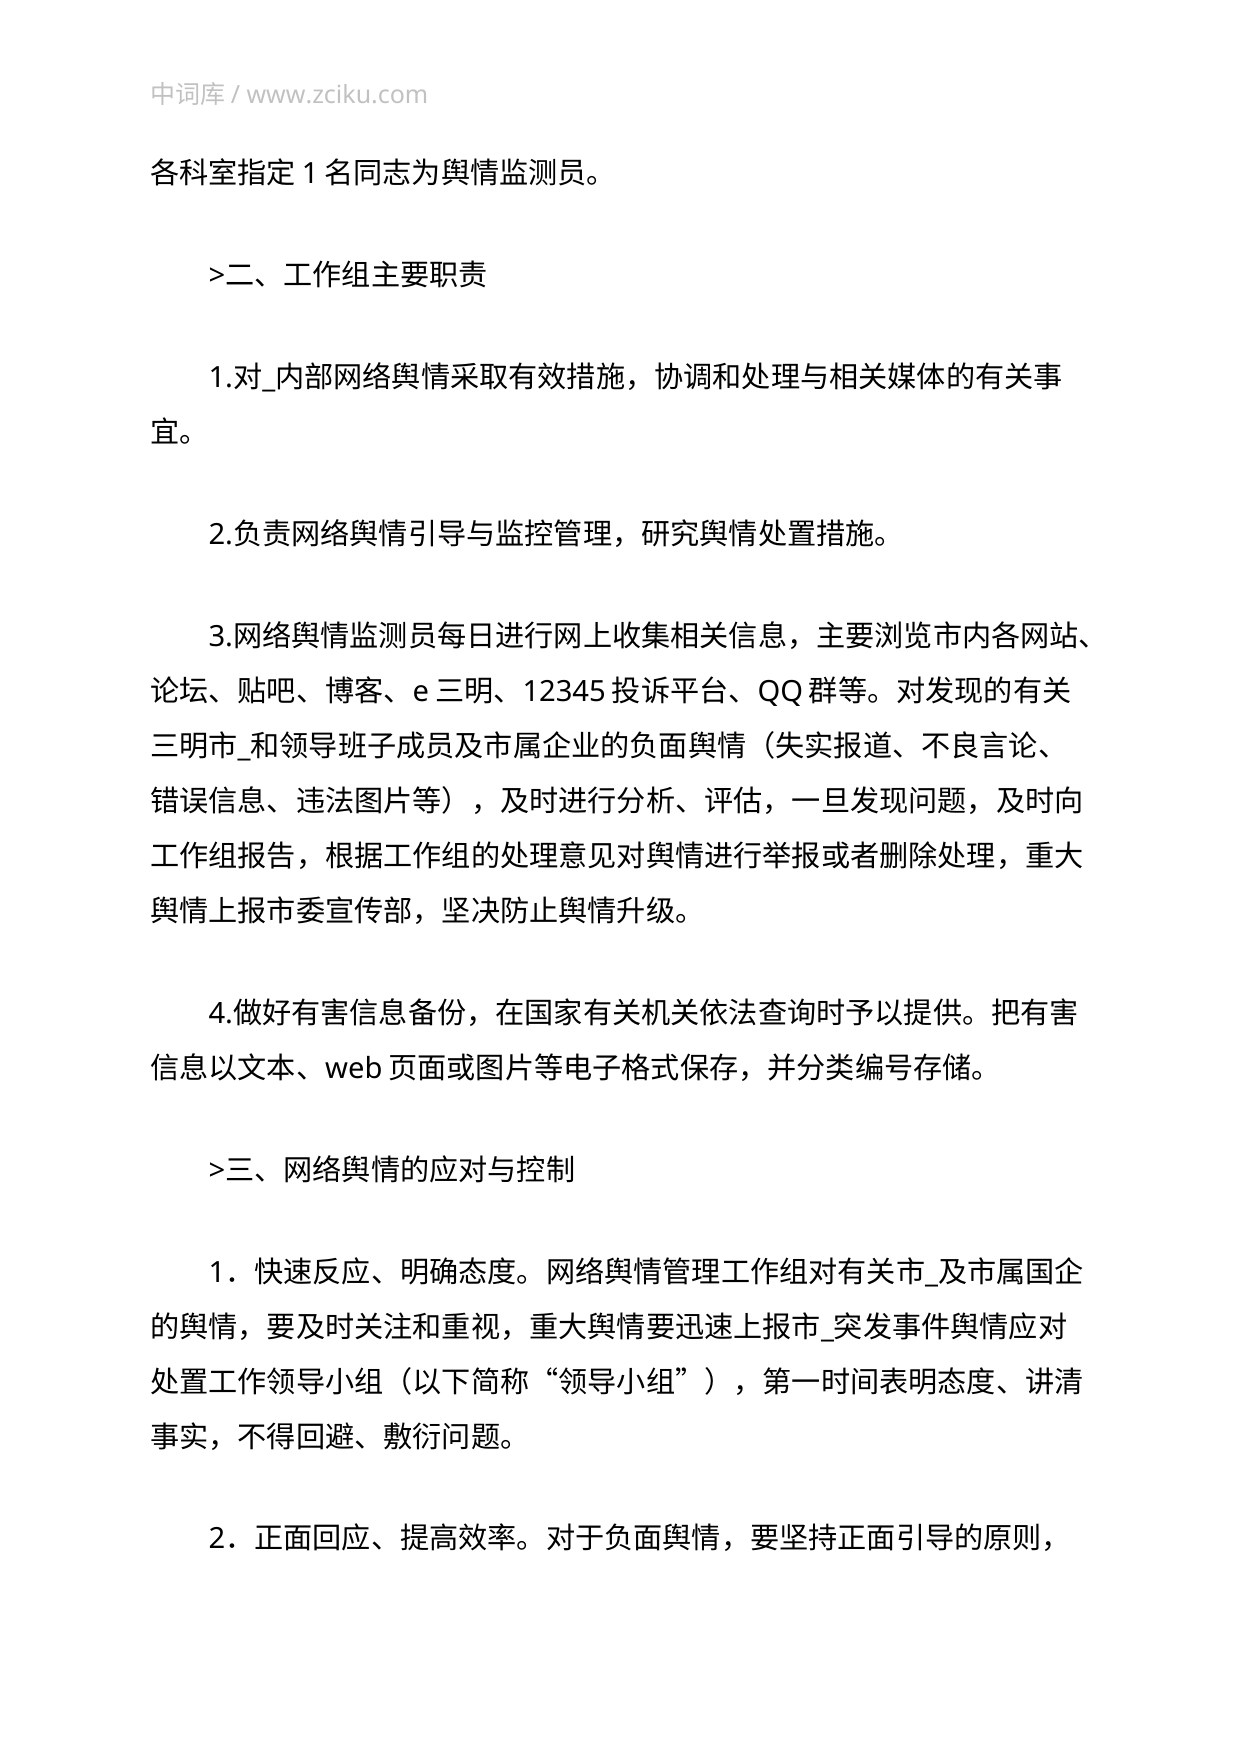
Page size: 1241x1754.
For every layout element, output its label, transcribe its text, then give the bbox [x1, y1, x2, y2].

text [150, 1515, 1090, 1557]
text 1.对_内部网络舆情采取有效措施，协调和处理与相关媒体的有关事宜。 [150, 354, 1090, 451]
text 1．快速反应、明确态度。网络舆情管理工作组对有关市_及市属国企的舆情，要及时关注和重视，重大舆情要迅速上报市_突发事件舆情应对处置工作领导小组（以下简称“领导小组”），第一时间表明态度、讲清事实，不得回避、敷衍问题。 [150, 1248, 1090, 1455]
text 3.网络舆情监测员每日进行网上收集相关信息，主要浏览市内各网站、论坛、贴吧、博客、e三明、12345投诉平台、QQ群等。对发现的有关三明市_和领导班子成员及市属企业的负面舆情（失实报道、不良言论、错误信息、违法图片等），及时进行分析、评估，一旦发现问题，及时向工作组报告，根据工作组的处理意见对舆情进行举报或者删除处理，重大舆情上报市委宣传部，坚决防止舆情升级。 [150, 613, 1090, 930]
text 2.负责网络舆情引导与监控管理，研究舆情处置措施。 [150, 511, 1090, 553]
text >二、工作组主要职责 [150, 252, 1090, 294]
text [150, 150, 1090, 192]
text 4.做好有害信息备份，在国家有关机关依法查询时予以提供。把有害信息以文本、web页面或图片等电子格式保存，并分类编号存储。 [150, 989, 1090, 1087]
text >三、网络舆情的应对与控制 [150, 1146, 1090, 1189]
